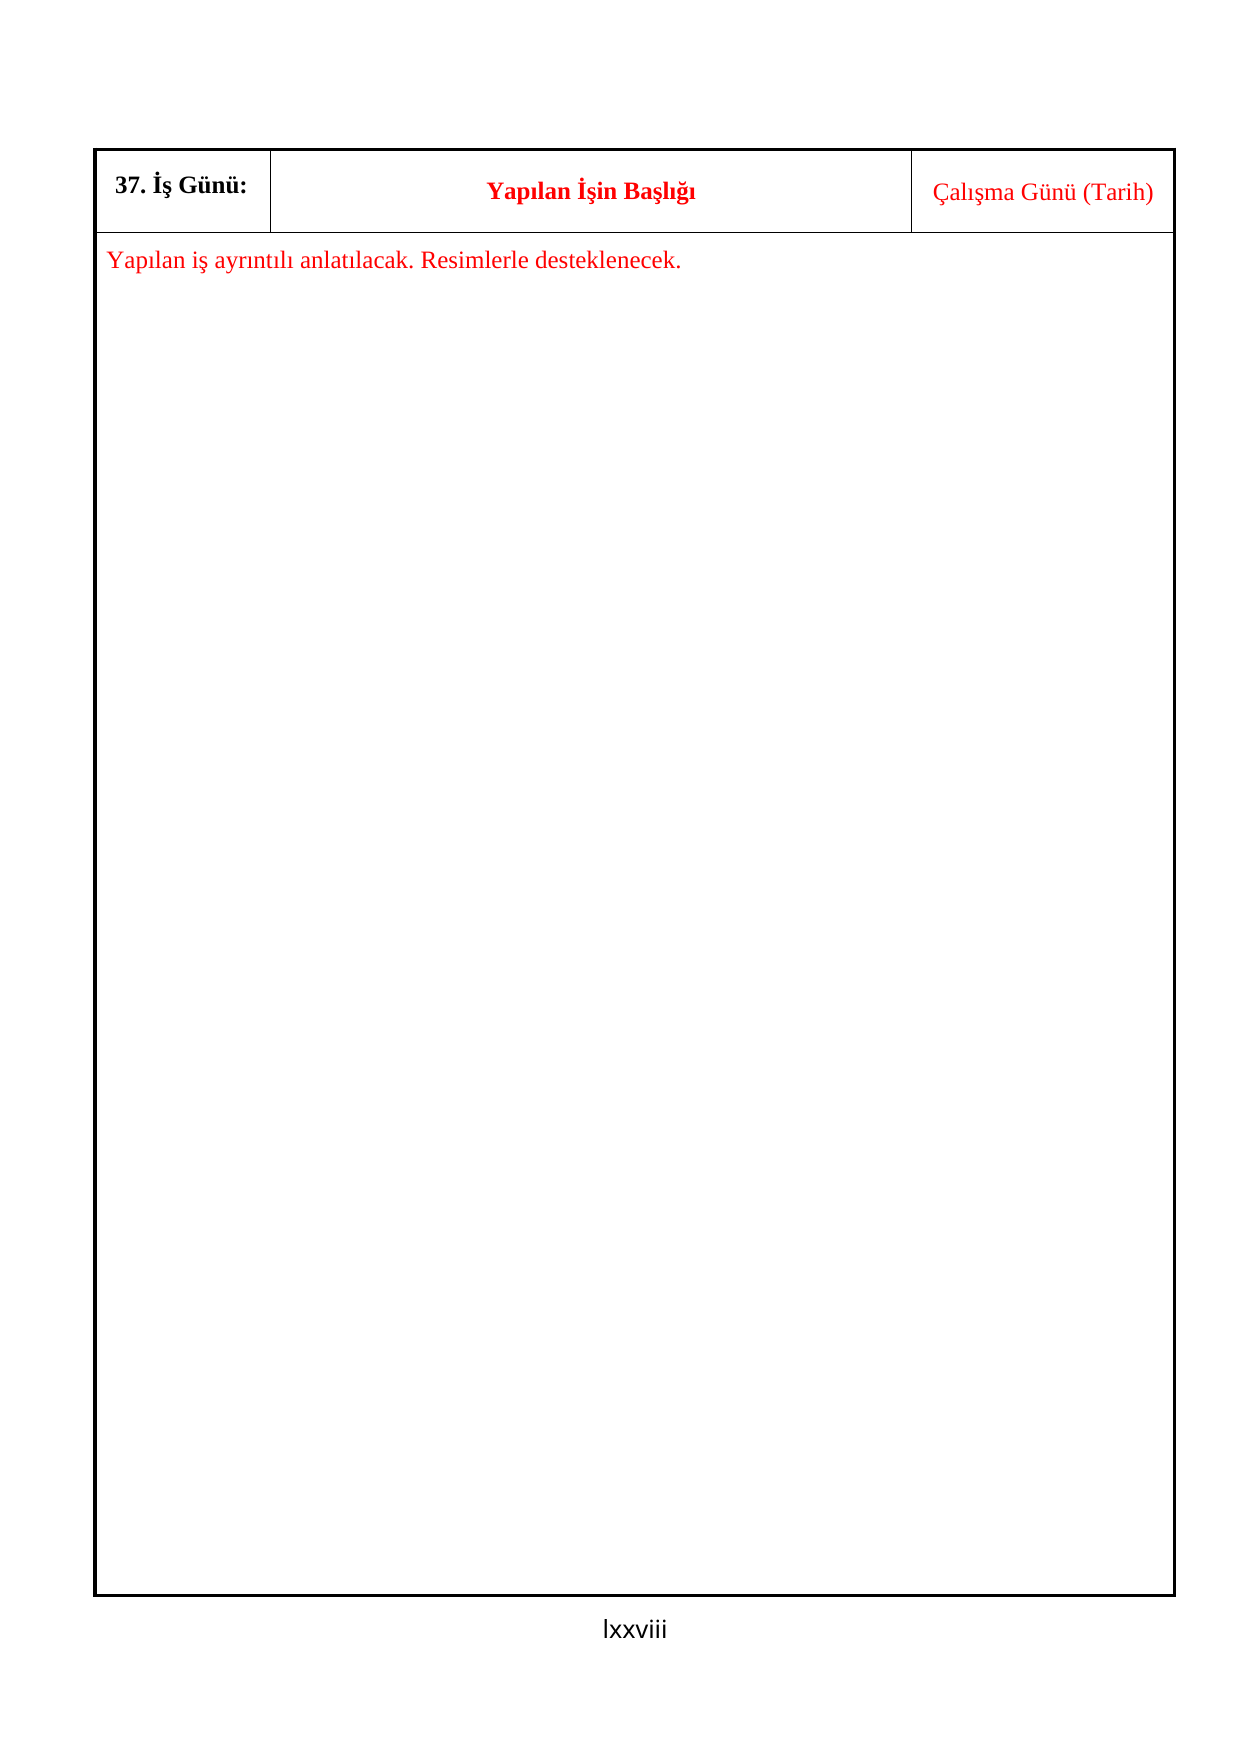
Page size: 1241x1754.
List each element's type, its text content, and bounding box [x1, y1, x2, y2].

table_cell Yapılan İşin Başlığı [271, 151, 911, 232]
table_cell Çalışma Günü (Tarih) [912, 151, 1173, 232]
table_cell İş Günü: [97, 151, 270, 232]
table_cell Yapılan iş ayrıntılı anlatılacak. Resimlerle desteklenecek. [97, 233, 1173, 1594]
